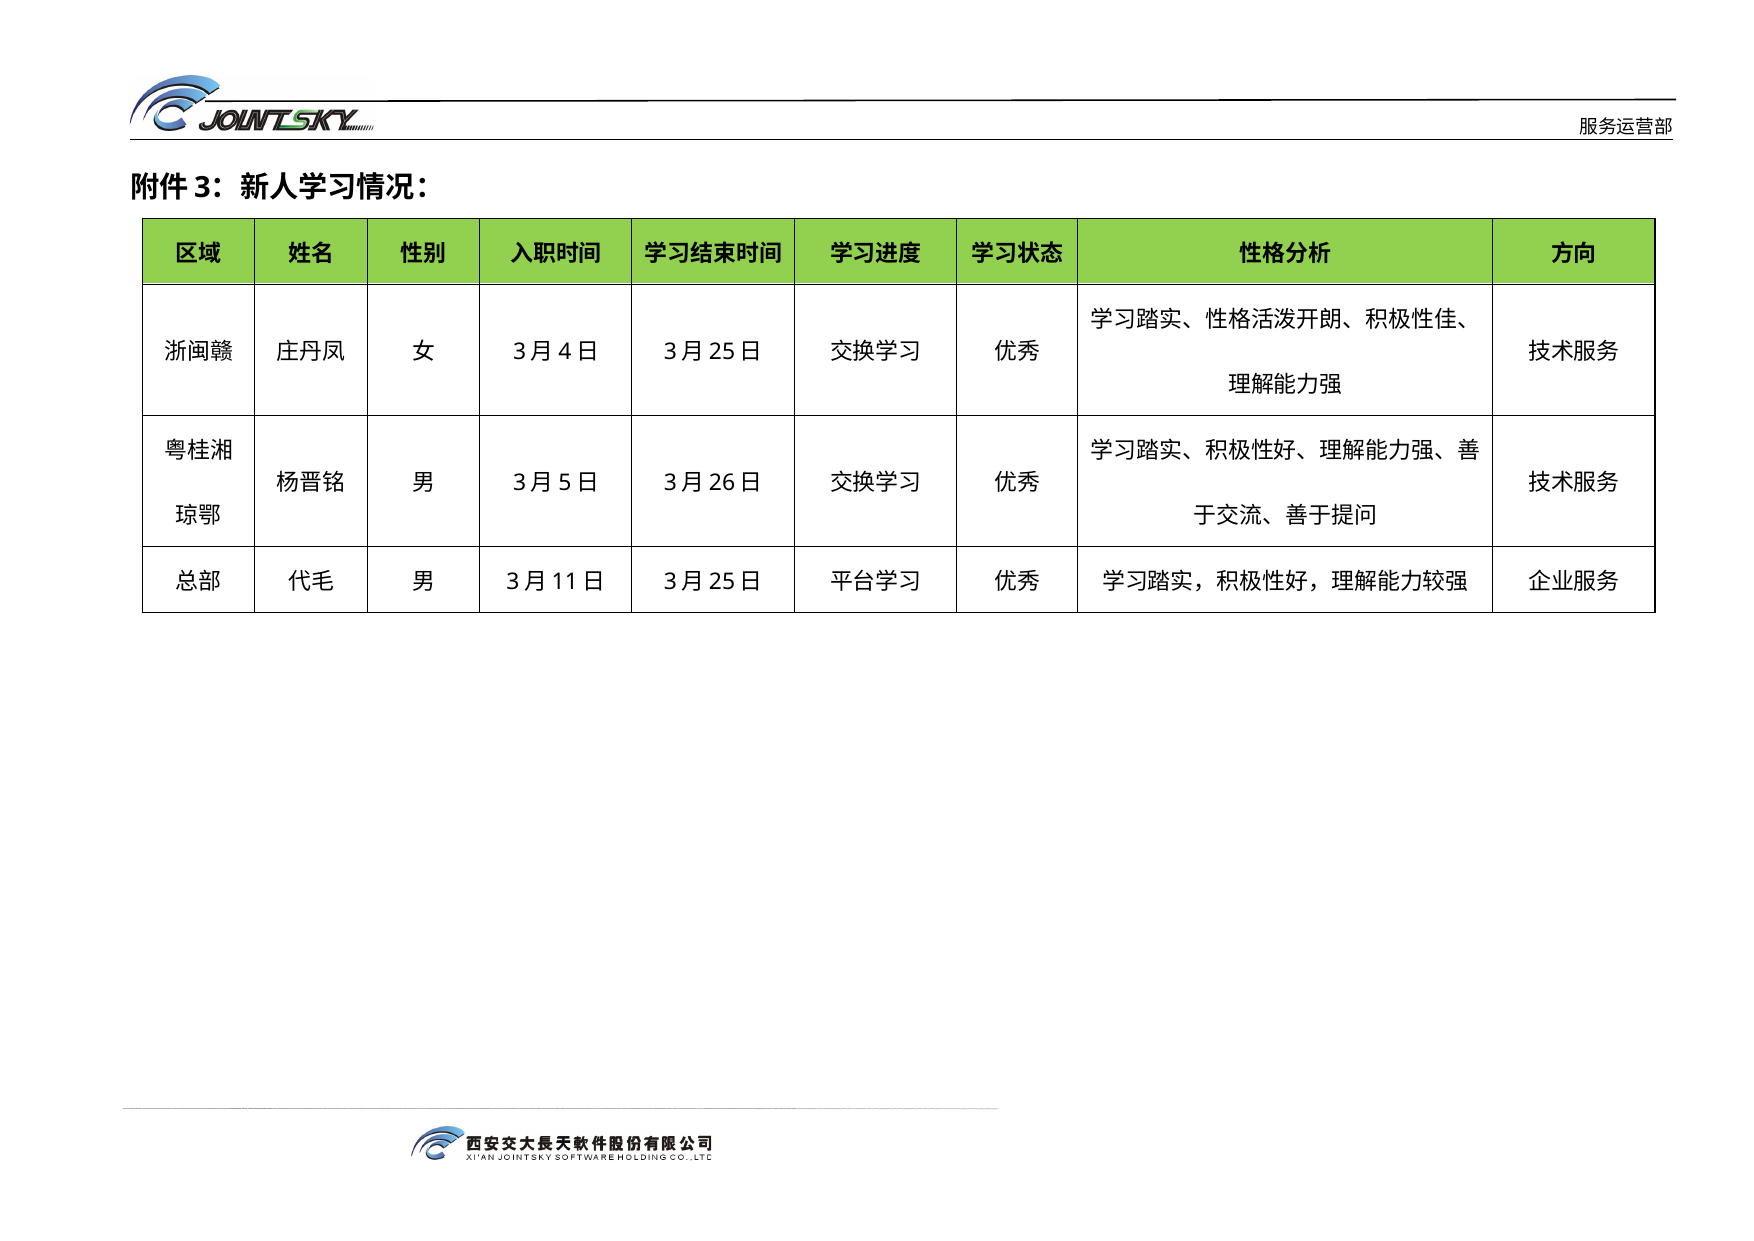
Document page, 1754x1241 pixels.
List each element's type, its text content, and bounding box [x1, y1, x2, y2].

table_header 学习进度 [795, 219, 956, 283]
table_cell 3月5日 [480, 416, 631, 546]
table_cell 3月25日 [632, 547, 794, 612]
table_cell 学习踏实，积极性好，理解能力较强 [1078, 547, 1492, 612]
table_cell 粤桂湘琼鄂 [143, 416, 254, 546]
table_cell 优秀 [957, 416, 1077, 546]
table_cell 交换学习 [795, 416, 956, 546]
table_header 入职时间 [480, 219, 631, 283]
table_cell 优秀 [957, 285, 1077, 414]
table_cell 3月4日 [480, 285, 631, 414]
table_header 方向 [1493, 219, 1654, 283]
text 附件3：新人学习情况： [130, 152, 1614, 217]
table_cell 学习踏实、性格活泼开朗、积极性佳、理解能力强 [1078, 285, 1492, 414]
table_header 区域 [143, 219, 254, 283]
table_cell 3月11日 [480, 547, 631, 612]
table_cell 男 [368, 547, 479, 612]
picture [129, 75, 374, 131]
table_cell 优秀 [957, 547, 1077, 612]
table_cell 学习踏实、积极性好、理解能力强、善于交流、善于提问 [1078, 416, 1492, 546]
table_cell 技术服务 [1493, 285, 1654, 414]
table_cell 浙闽赣 [143, 285, 254, 414]
table_cell 3月25日 [632, 285, 794, 414]
table_header 学习结束时间 [632, 219, 794, 283]
table_cell 技术服务 [1493, 416, 1654, 546]
table_header 性格分析 [1078, 219, 1492, 283]
table_cell 男 [368, 416, 479, 546]
table_cell 总部 [143, 547, 254, 612]
table_header 姓名 [255, 219, 367, 283]
table_cell 女 [368, 285, 479, 414]
table_cell 庄丹凤 [255, 285, 367, 414]
picture [411, 1126, 712, 1161]
table_cell 代毛 [255, 547, 367, 612]
table_cell 杨晋铭 [255, 416, 367, 546]
table_cell 3月26日 [632, 416, 794, 546]
table_cell 平台学习 [795, 547, 956, 612]
table_cell 交换学习 [795, 285, 956, 414]
table_header 性别 [368, 219, 479, 283]
table_header 学习状态 [957, 219, 1077, 283]
table_cell 企业服务 [1493, 547, 1654, 612]
